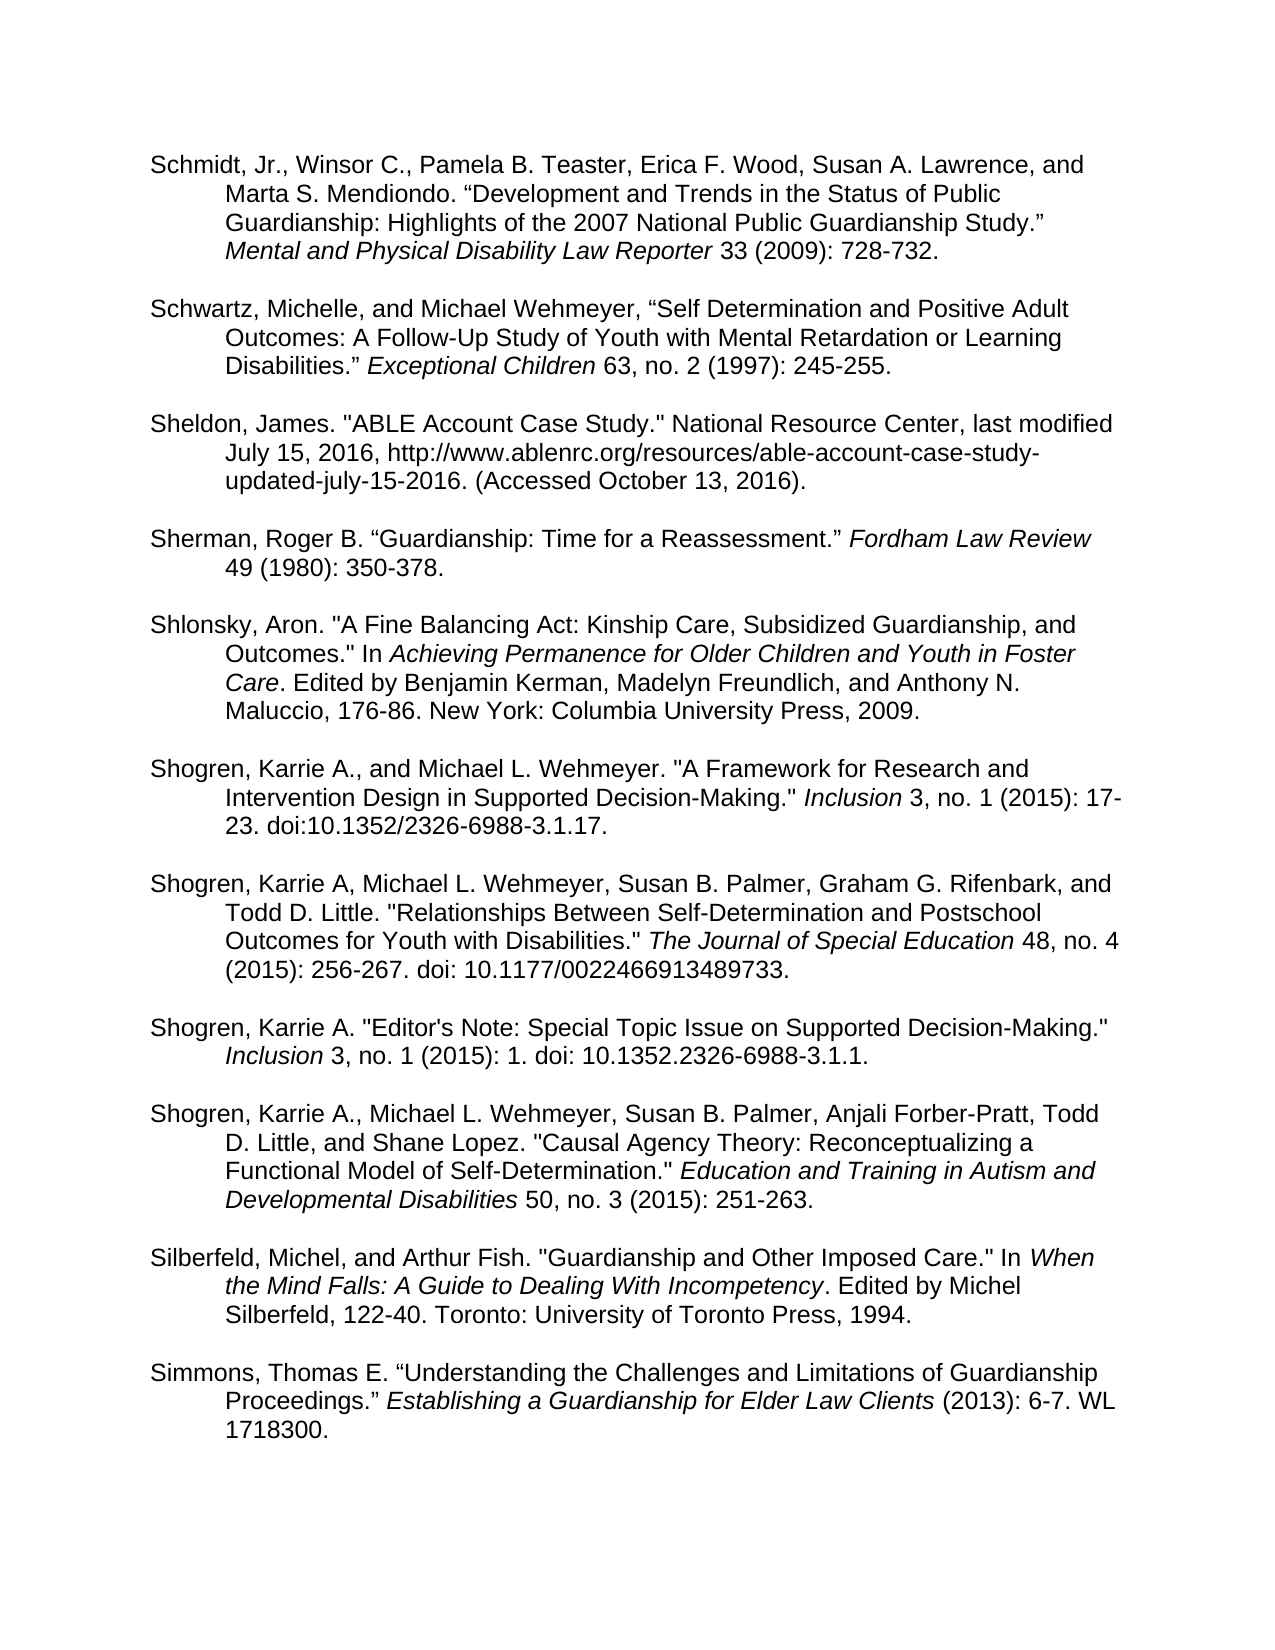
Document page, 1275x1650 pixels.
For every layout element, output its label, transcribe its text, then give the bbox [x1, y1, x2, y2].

text Shogren, Karrie A., and Michael L. Wehmeyer. "A Framework for Research and Intervention Design in Supported Decision-Making." Inclusion 3, no. 1 (2015): 17-23. doi:10.1352/2326-6988-3.1.17. [150, 754, 1125, 840]
text Sheldon, James. "ABLE Account Case Study." National Resource Center, last modified July 15, 2016, http://www.ablenrc.org/resources/able-account-case-study-updated-july-15-2016. (Accessed October 13, 2016). [150, 409, 1125, 495]
text Schwartz, Michelle, and Michael Wehmeyer, “Self Determination and Positive Adult Outcomes: A Follow-Up Study of Youth with Mental Retardation or Learning Disabilities.” Exceptional Children 63, no. 2 (1997): 245-255. [150, 294, 1125, 380]
text Simmons, Thomas E. “Understanding the Challenges and Limitations of Guardianship Proceedings.” Establishing a Guardianship for Elder Law Clients (2013): 6-7. WL 1718300. [150, 1357, 1125, 1444]
text Shogren, Karrie A., Michael L. Wehmeyer, Susan B. Palmer, Anjali Forber-Pratt, Todd D. Little, and Shane Lopez. "Causal Agency Theory: Reconceptualizing a Functional Model of Self-Determination." Education and Training in Autism and Developmental Disabilities 50, no. 3 (2015): 251-263. [150, 1099, 1125, 1214]
text Sherman, Roger B. “Guardianship: Time for a Reassessment.” Fordham Law Review 49 (1980): 350-378. [150, 524, 1125, 581]
text Silberfeld, Michel, and Arthur Fish. "Guardianship and Other Imposed Care." In When the Mind Falls: A Guide to Dealing With Incompetency. Edited by Michel Silberfeld, 122-40. Toronto: University of Toronto Press, 1994. [150, 1242, 1125, 1329]
text Shogren, Karrie A, Michael L. Wehmeyer, Susan B. Palmer, Graham G. Rifenbark, and Todd D. Little. "Relationships Between Self-Determination and Postschool Outcomes for Youth with Disabilities." The Journal of Special Education 48, no. 4 (2015): 256-267. doi: 10.1177/0022466913489733. [150, 869, 1125, 984]
text Shogren, Karrie A. "Editor's Note: Special Topic Issue on Supported Decision-Making." Inclusion 3, no. 1 (2015): 1. doi: 10.1352.2326-6988-3.1.1. [150, 1012, 1125, 1070]
text Schmidt, Jr., Winsor C., Pamela B. Teaster, Erica F. Wood, Susan A. Lawrence, and Marta S. Mendiondo. “Development and Trends in the Status of Public Guardianship: Highlights of the 2007 National Public Guardianship Study.” Mental and Physical Disability Law Reporter 33 (2009): 728-732. [150, 150, 1125, 265]
text Shlonsky, Aron. "A Fine Balancing Act: Kinship Care, Subsidized Guardianship, and Outcomes." In Achieving Permanence for Older Children and Youth in Foster Care. Edited by Benjamin Kerman, Madelyn Freundlich, and Anthony N. Maluccio, 176-86. New York: Columbia University Press, 2009. [150, 610, 1125, 725]
